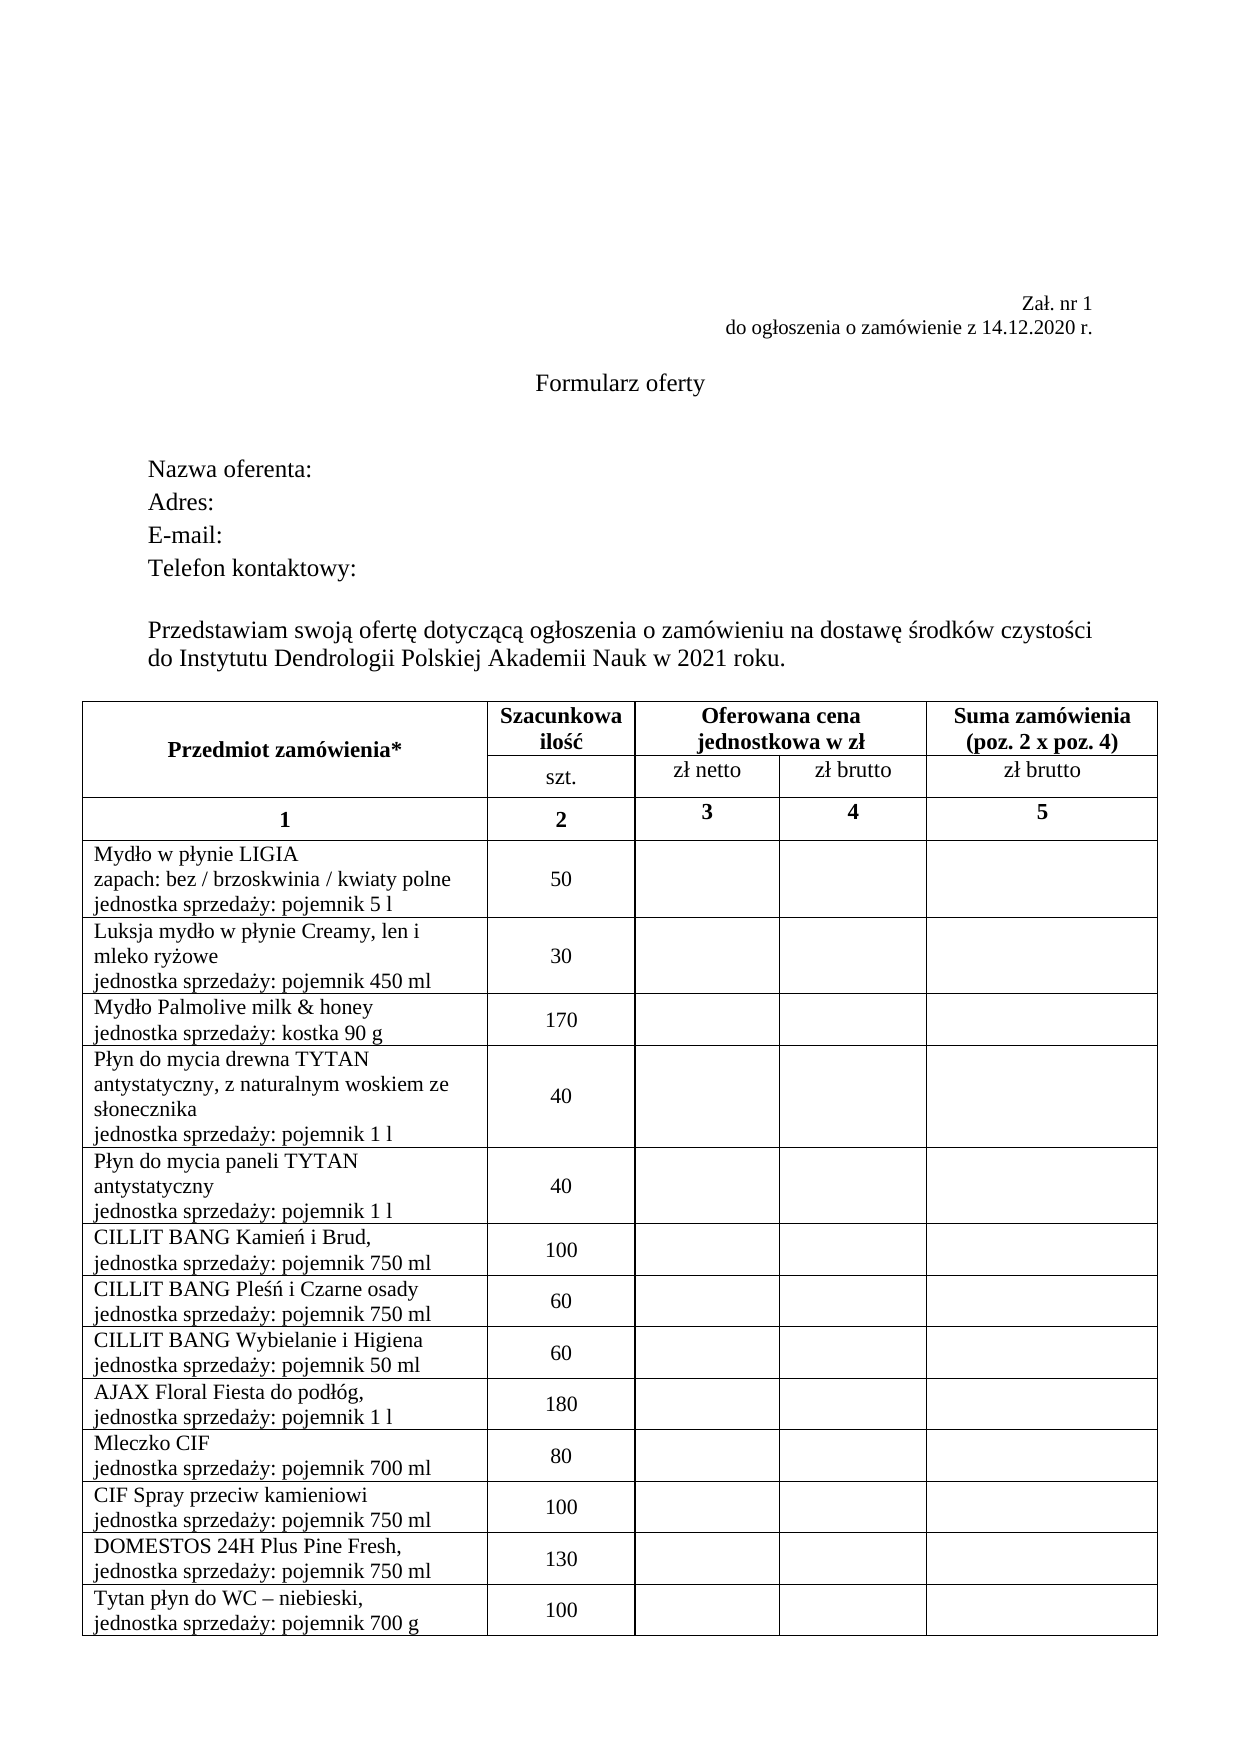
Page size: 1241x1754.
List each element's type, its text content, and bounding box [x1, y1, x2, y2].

table_cell CIF Spray przeciw kamieniowi jednostka sprzedaży: pojemnik 750 ml [83, 1482, 487, 1532]
table_cell [927, 1533, 1157, 1583]
table_cell [636, 1533, 779, 1583]
table_cell [780, 1482, 926, 1532]
table_cell [780, 841, 926, 917]
table_cell [636, 1224, 779, 1275]
text Przedstawiam swoją ofertę dotyczącą ogłoszenia o zamówieniu na dostawę środków czystości do Instytutu Dendrologii Polskiej Akademii Nauk w 2021 roku. [148, 615, 1093, 672]
table_header Szacunkowa ilość [488, 702, 634, 755]
table_cell [636, 1585, 779, 1635]
table_cell 60 [488, 1327, 634, 1378]
table_cell [927, 1482, 1157, 1532]
table_cell [780, 1533, 926, 1583]
table_cell [927, 1148, 1157, 1223]
table_cell AJAX Floral Fiesta do podłóg, jednostka sprzedaży: pojemnik 1 l [83, 1379, 487, 1429]
table_cell [927, 1276, 1157, 1326]
table_cell szt. [488, 756, 634, 797]
table_cell 170 [488, 994, 634, 1045]
table_cell [636, 1046, 779, 1147]
table_cell Mydło Palmolive milk & honey jednostka sprzedaży: kostka 90 g [83, 994, 487, 1045]
table_cell CILLIT BANG Kamień i Brud, jednostka sprzedaży: pojemnik 750 ml [83, 1224, 487, 1275]
table_cell 100 [488, 1585, 634, 1635]
table_cell 4 [780, 798, 926, 840]
table_cell CILLIT BANG Wybielanie i Higiena jednostka sprzedaży: pojemnik 50 ml [83, 1327, 487, 1378]
table_cell 50 [488, 841, 634, 917]
table_cell Tytan płyn do WC – niebieski, jednostka sprzedaży: pojemnik 700 g [83, 1585, 487, 1635]
table_cell [636, 1430, 779, 1481]
text Formularz oferty [148, 368, 1093, 396]
table_cell 60 [488, 1276, 634, 1326]
table_cell [780, 918, 926, 993]
table_cell 100 [488, 1482, 634, 1532]
table_cell Luksja mydło w płynie Creamy, len i mleko ryżowe jednostka sprzedaży: pojemnik 450 ml [83, 918, 487, 993]
table_cell [927, 1224, 1157, 1275]
table_cell 180 [488, 1379, 634, 1429]
table_cell [636, 918, 779, 993]
table_cell Płyn do mycia paneli TYTAN antystatyczny jednostka sprzedaży: pojemnik 1 l [83, 1148, 487, 1223]
table_cell [636, 1148, 779, 1223]
text Nazwa oferenta: [148, 454, 1093, 483]
table_cell [780, 1148, 926, 1223]
table_cell [636, 1276, 779, 1326]
table_cell [636, 841, 779, 917]
table_cell [636, 1327, 779, 1378]
text Zał. nr 1 [148, 291, 1093, 315]
text Adres: [148, 487, 1093, 516]
table_cell [927, 1327, 1157, 1378]
table_cell 5 [927, 798, 1157, 840]
text Telefon kontaktowy: [148, 553, 1093, 582]
table_cell DOMESTOS 24H Plus Pine Fresh, jednostka sprzedaży: pojemnik 750 ml [83, 1533, 487, 1583]
table_cell [636, 994, 779, 1045]
table_cell 30 [488, 918, 634, 993]
table_header Przedmiot zamówienia* [83, 702, 487, 797]
table_cell [780, 1327, 926, 1378]
table_cell [927, 1379, 1157, 1429]
table_cell zł brutto [780, 756, 926, 797]
table_cell [636, 1482, 779, 1532]
table_cell [780, 1585, 926, 1635]
table_cell [780, 1430, 926, 1481]
table_cell [927, 1046, 1157, 1147]
text do ogłoszenia o zamówienie z 14.12.2020 r. [148, 315, 1093, 339]
table_header Oferowana cena jednostkowa w zł [636, 702, 926, 755]
table_cell 40 [488, 1148, 634, 1223]
table_cell [780, 1224, 926, 1275]
table_cell [780, 1276, 926, 1326]
table_cell 80 [488, 1430, 634, 1481]
table_cell 40 [488, 1046, 634, 1147]
table_cell zł brutto [927, 756, 1157, 797]
table_cell 3 [636, 798, 779, 840]
table_cell CILLIT BANG Pleśń i Czarne osady jednostka sprzedaży: pojemnik 750 ml [83, 1276, 487, 1326]
table_cell [780, 994, 926, 1045]
table_cell Płyn do mycia drewna TYTAN antystatyczny, z naturalnym woskiem ze słonecznika jednostka sprzedaży: pojemnik 1 l [83, 1046, 487, 1147]
table_cell [927, 994, 1157, 1045]
table_cell [927, 1430, 1157, 1481]
table_cell Mleczko CIF jednostka sprzedaży: pojemnik 700 ml [83, 1430, 487, 1481]
table_cell Mydło w płynie LIGIA zapach: bez / brzoskwinia / kwiaty polne jednostka sprzedaży: pojemnik 5 l [83, 841, 487, 917]
table_cell [927, 841, 1157, 917]
table_cell [780, 1046, 926, 1147]
table_cell [636, 1379, 779, 1429]
text E-mail: [148, 520, 1093, 549]
table_header Suma zamówienia (poz. 2 x poz. 4) [927, 702, 1157, 755]
table_cell 130 [488, 1533, 634, 1583]
table_cell [780, 1379, 926, 1429]
table_cell 1 [83, 798, 487, 840]
table_cell 100 [488, 1224, 634, 1275]
table_cell 2 [488, 798, 634, 840]
table_cell [927, 918, 1157, 993]
table_cell zł netto [636, 756, 779, 797]
table_cell [927, 1585, 1157, 1635]
